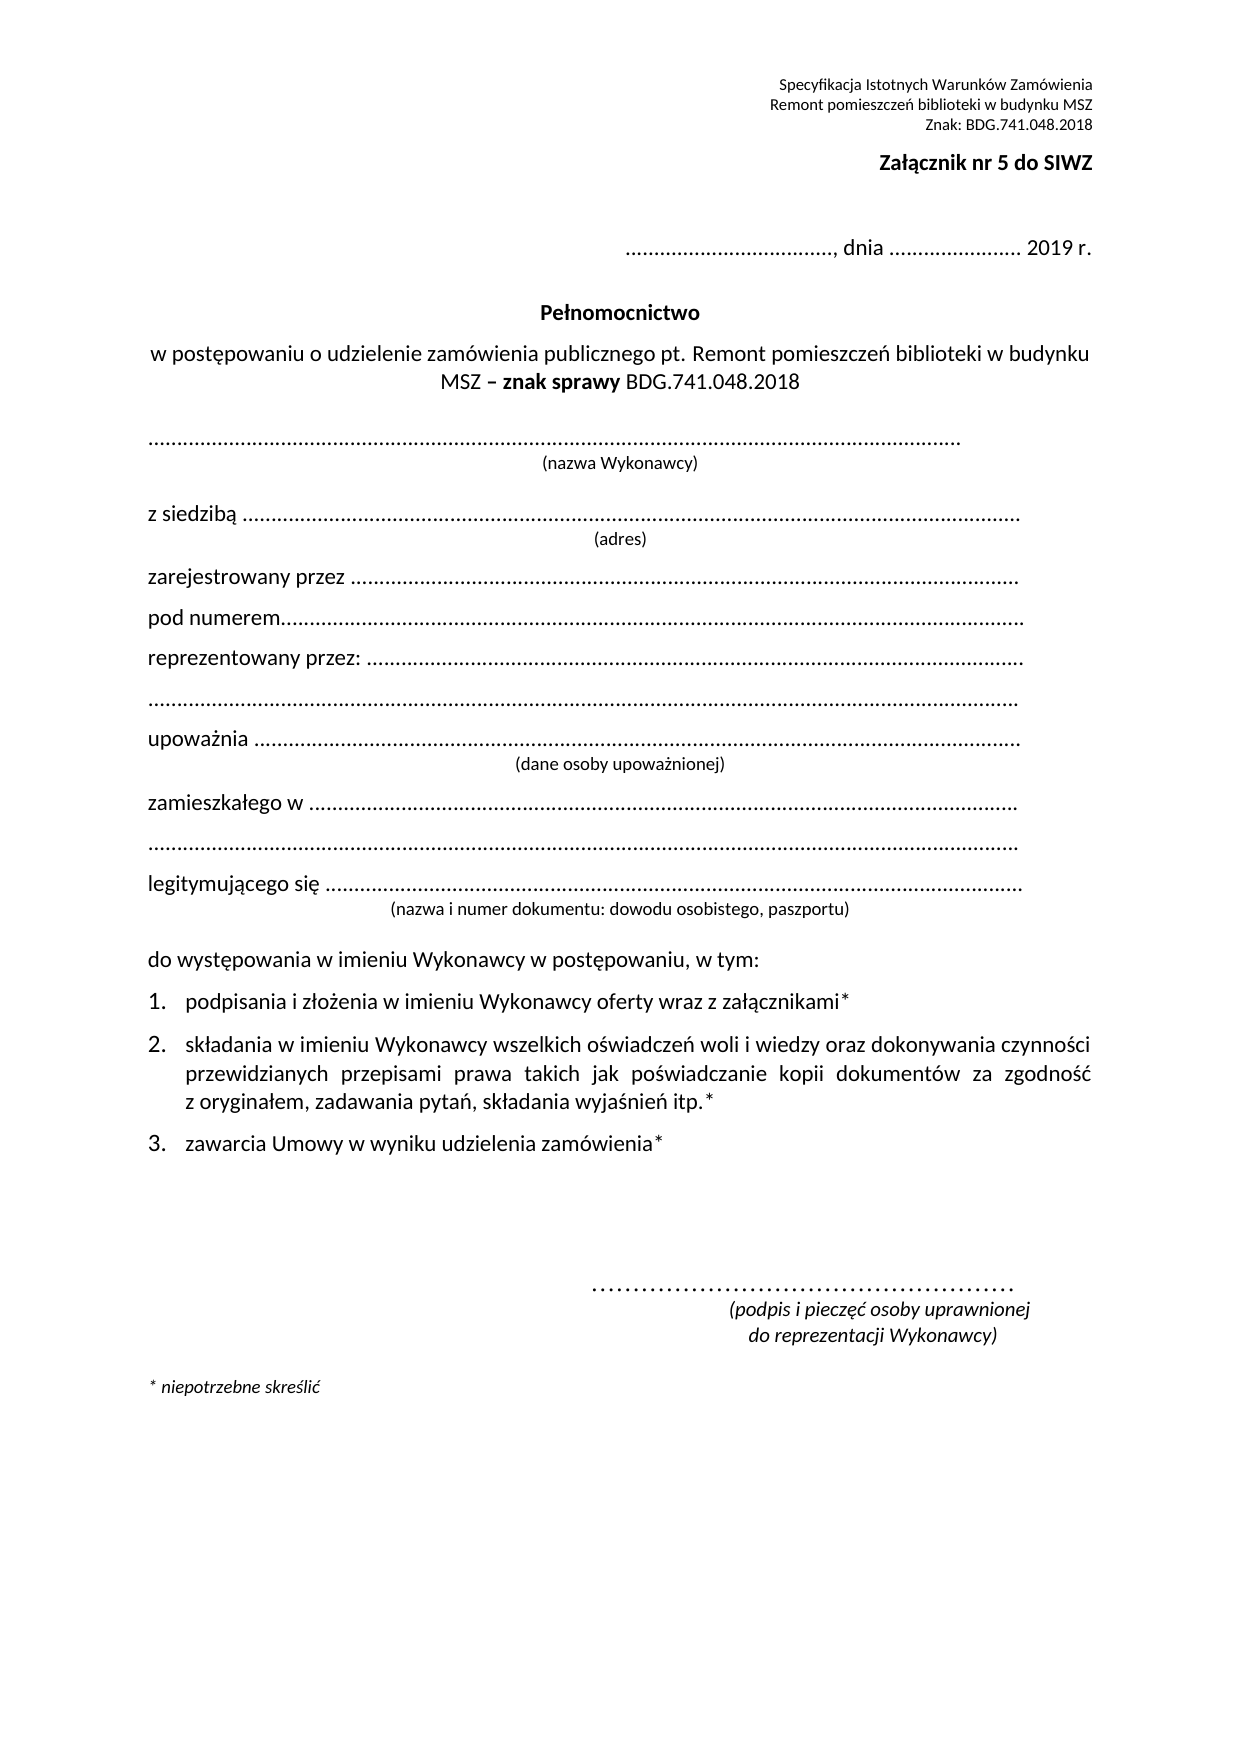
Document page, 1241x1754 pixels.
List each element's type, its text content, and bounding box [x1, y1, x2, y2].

text (podpis i pieczęć osoby uprawnionej [590, 1296, 1093, 1322]
text zamieszkałego w ........................................................................................................................... [148, 788, 1093, 816]
text reprezentowany przez: .................................................................................................................. [148, 643, 1093, 671]
text ............................................................................................................................................. [148, 423, 1093, 451]
text ...................................., dnia ....................... 2019 r. [148, 233, 1093, 261]
text (nazwa i numer dokumentu: dowodu osobistego, paszportu) [148, 897, 1093, 920]
list zawarcia Umowy w wyniku udzielenia zamówienia* [148, 1127, 1093, 1158]
text pod numerem................................................................................................................................. [148, 603, 1093, 631]
text Załącznik nr 5 do SIWZ [148, 148, 1093, 176]
list składania w imieniu Wykonawcy wszelkich oświadczeń woli i wiedzy oraz dokonywania czynności przewidzianych przepisami prawa takich jak poświadczanie kopii dokumentów za zgodność z oryginałem, zadawania pytań, składania wyjaśnień itp.* [148, 1028, 1093, 1115]
text legitymującego się ......................................................................................................................... [148, 869, 1093, 897]
text (dane osoby upoważnionej) [148, 752, 1093, 775]
text ....................................................................................................................................................... [148, 828, 1093, 856]
text (nazwa Wykonawcy) [148, 451, 1093, 474]
text z siedzibą ....................................................................................................................................... [148, 499, 1093, 527]
text (adres) [148, 527, 1093, 550]
text zarejestrowany przez .................................................................................................................... [148, 562, 1093, 590]
text * niepotrzebne skreślić [148, 1375, 1093, 1398]
text do reprezentacji Wykonawcy) [148, 1322, 1093, 1375]
text upoważnia ..................................................................................................................................... [148, 724, 1093, 752]
text ....................................................................................................................................................... [148, 684, 1093, 712]
text …………………………………………… [590, 1211, 1093, 1296]
text do występowania w imieniu Wykonawcy w postępowaniu, w tym: [148, 945, 1093, 973]
text Pełnomocnictwo [148, 298, 1093, 326]
list podpisania i złożenia w imieniu Wykonawcy oferty wraz z załącznikami* [148, 985, 1093, 1016]
text w postępowaniu o udzielenie zamówienia publicznego pt. – znak sprawy [148, 339, 1093, 395]
